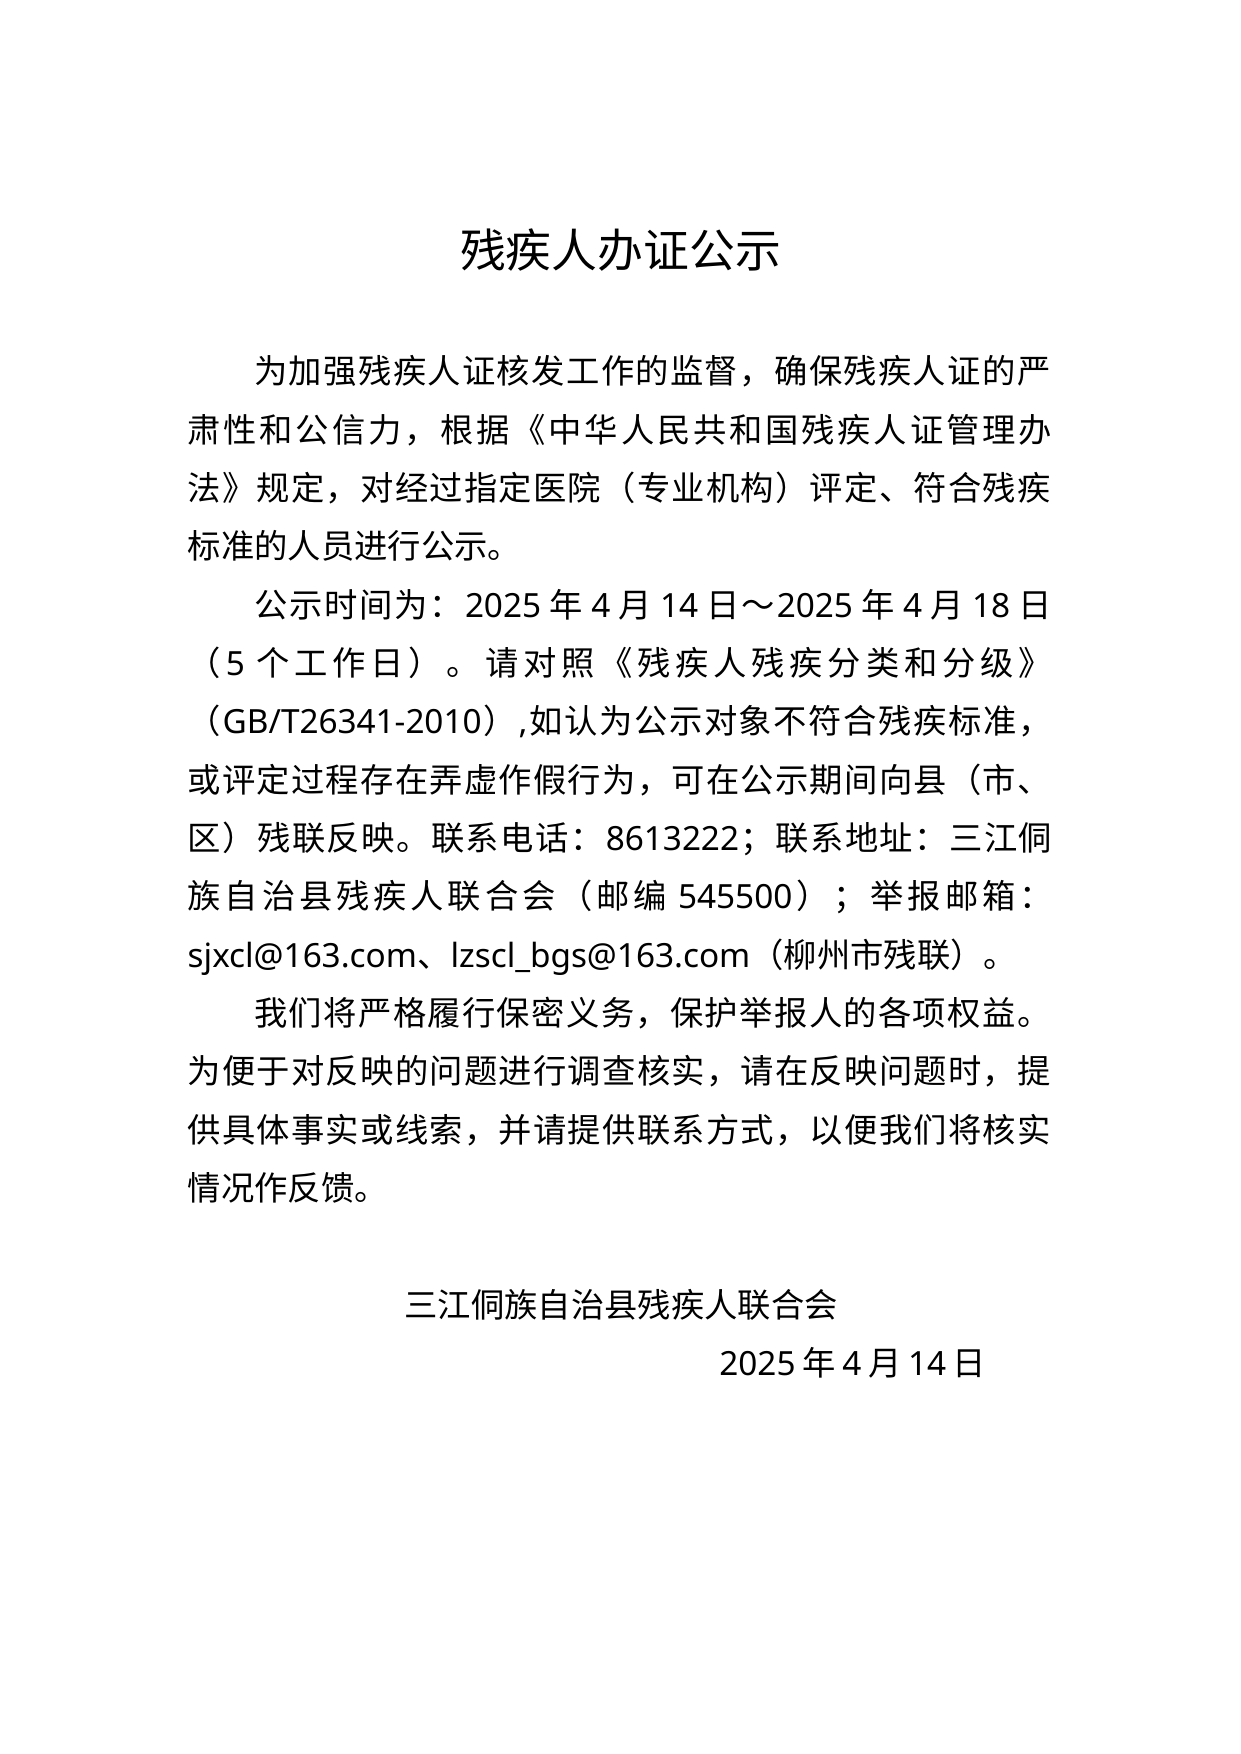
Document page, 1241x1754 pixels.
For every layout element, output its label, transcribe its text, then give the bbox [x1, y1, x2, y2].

text 三江侗族自治县残疾人联合会 [187, 1270, 1053, 1329]
text 残疾人办证公示 [187, 220, 1053, 279]
text 为加强残疾人证核发工作的监督，确保残疾人证的严肃性和公信力，根据《中华人民共和国残疾人证管理办法》规定，对经过指定医院（专业机构）评定、符合残疾标准的人员进行公示。 [187, 337, 1053, 570]
text 2025年4月14日 [187, 1329, 1053, 1387]
text 公示时间为：2025年4月14日～2025年4月18日（5个工作日）。请对照《残疾人残疾分类和分级》（GB/T26341-2010）,如认为公示对象不符合残疾标准，或评定过程存在弄虚作假行为，可在公示期间向县（市、区）残联反映。联系电话：8613222；联系地址：三江侗族自治县残疾人联合会（邮编545500）；举报邮箱：sjxcl@163.com、lzscl_bgs@163.com（柳州市残联）。 [187, 570, 1053, 979]
text 我们将严格履行保密义务，保护举报人的各项权益。为便于对反映的问题进行调查核实，请在反映问题时，提供具体事实或线索，并请提供联系方式，以便我们将核实情况作反馈。 [187, 979, 1053, 1212]
